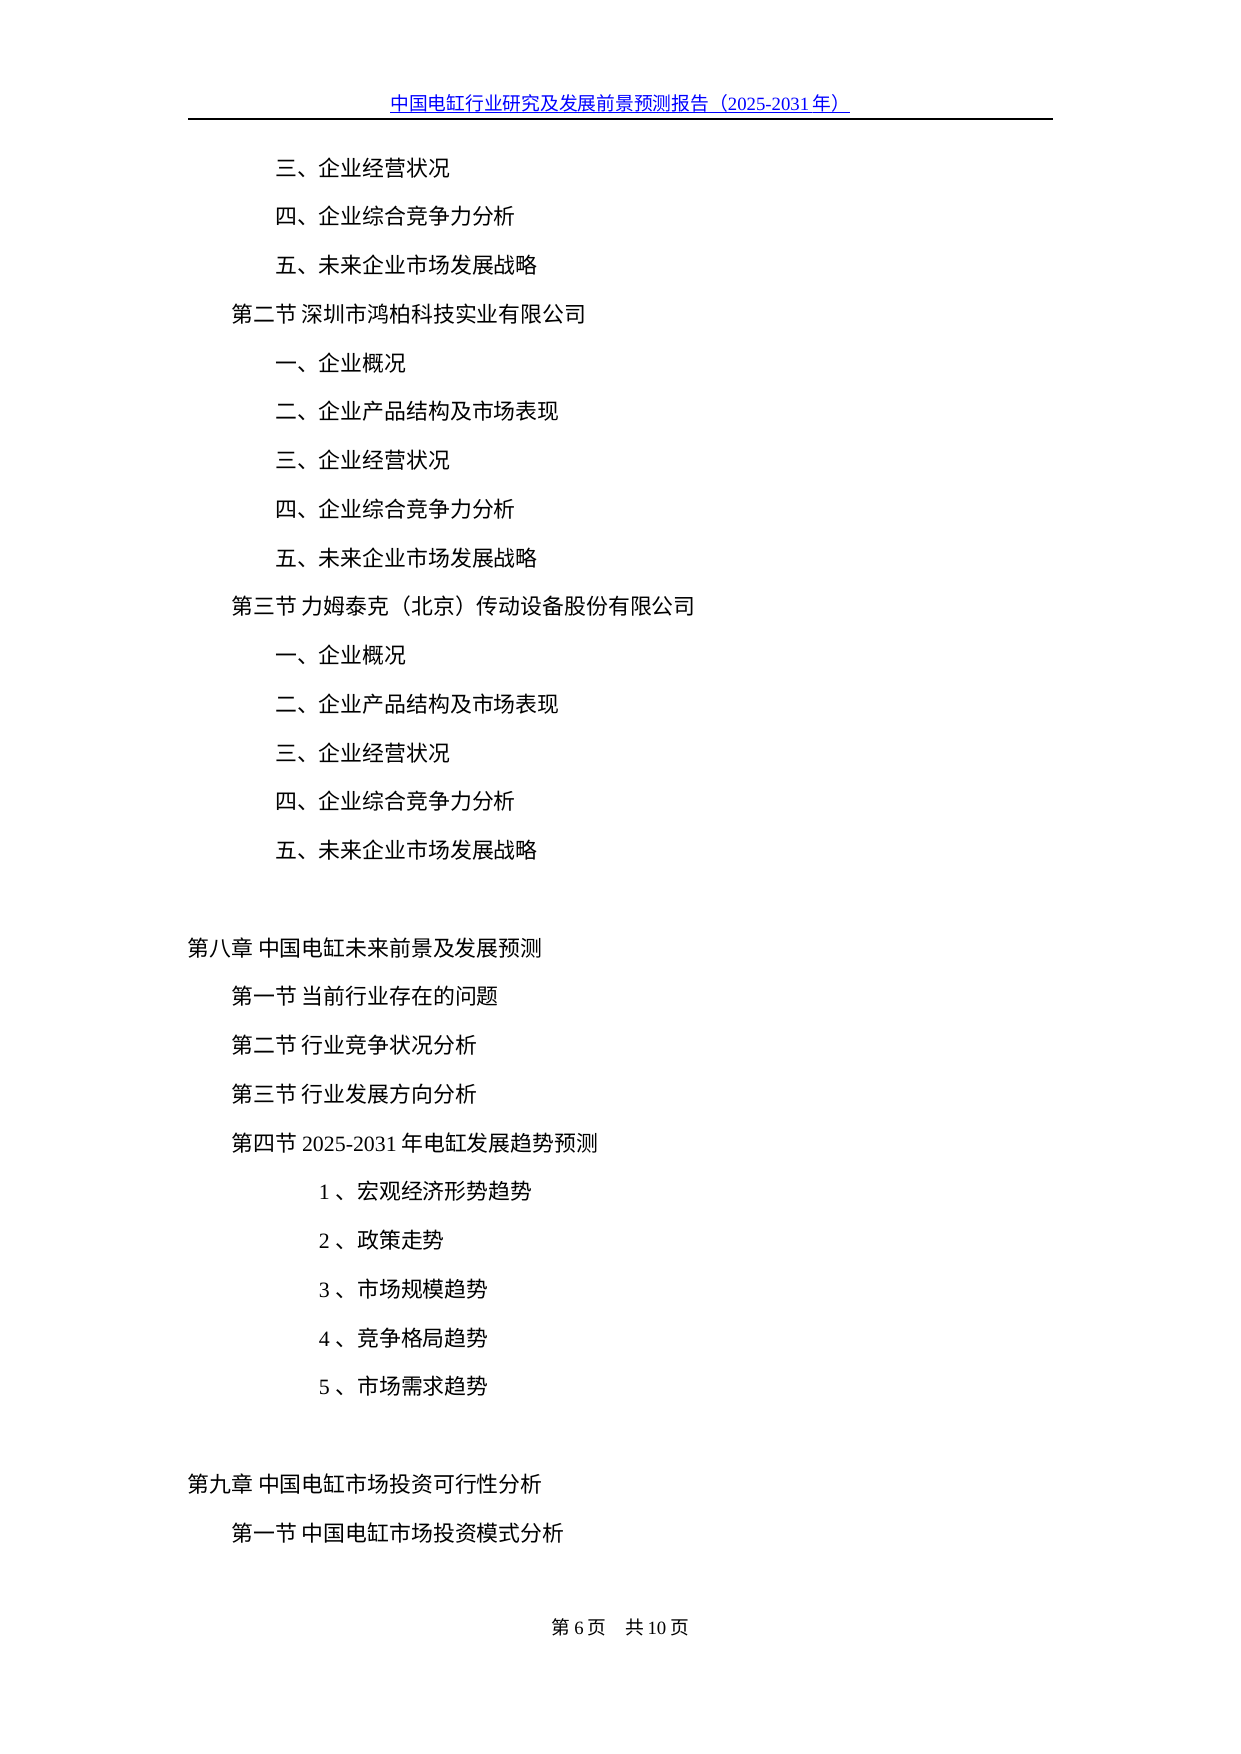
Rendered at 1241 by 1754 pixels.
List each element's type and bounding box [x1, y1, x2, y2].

text [187, 150, 1053, 1548]
